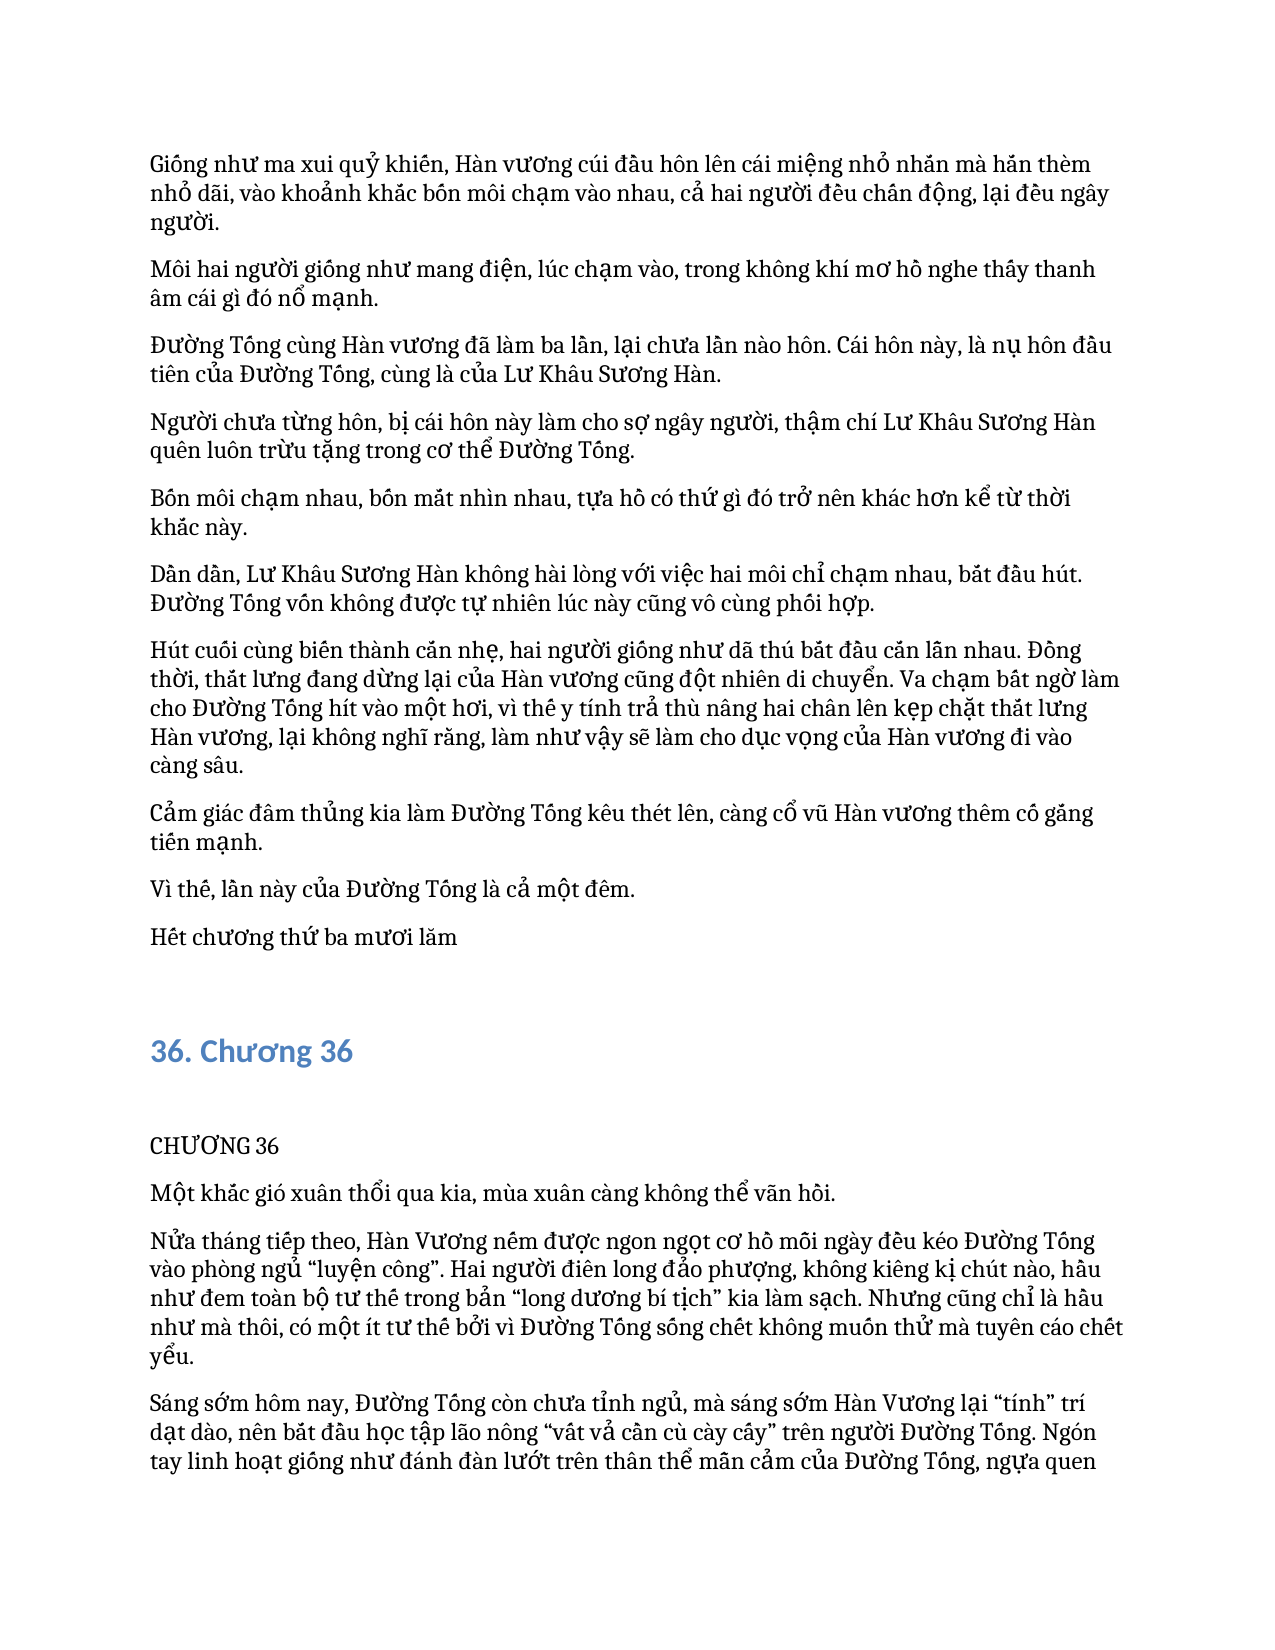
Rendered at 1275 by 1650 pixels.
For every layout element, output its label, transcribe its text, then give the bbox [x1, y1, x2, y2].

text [150, 1389, 1125, 1475]
text Cảm giác đâm thủng kia làm Đường Tống kêu thét lên, càng cổ vũ Hàn vương thêm cố gắng tiến mạnh. [150, 799, 1125, 856]
text CHƯƠNG 36 [150, 1074, 1125, 1160]
text Môi hai người giống như mang điện, lúc chạm vào, trong không khí mơ hồ nghe thấy thanh âm cái gì đó nổ mạnh. [150, 255, 1125, 312]
text Vì thế, lần này của Đường Tống là cả một đêm. [150, 875, 1125, 904]
text Người chưa từng hôn, bị cái hôn này làm cho sợ ngây người, thậm chí Lư Khâu Sương Hàn quên luôn trừu tặng trong cơ thể Đường Tống. [150, 407, 1125, 465]
text Bốn môi chạm nhau, bốn mắt nhìn nhau, tựa hồ có thứ gì đó trở nên khác hơn kể từ thời khắc này. [150, 484, 1125, 541]
text Hút cuối cùng biến thành cắn nhẹ, hai người giống như dã thú bắt đầu cắn lẫn nhau. Đồng thời, thắt lưng đang dừng lại của Hàn vương cũng đột nhiên di chuyển. Va chạm bất ngờ làm cho Đường Tống hít vào một hơi, vì thế y tính trả thù nâng hai chân lên kẹp chặt thắt lưng Hàn vương, lại không nghĩ rằng, làm như vậy sẽ làm cho dục vọng của Hàn vương đi vào càng sâu. [150, 636, 1125, 780]
text Hết chương thứ ba mươi lăm [150, 922, 1125, 1009]
text Nửa tháng tiếp theo, Hàn Vương nếm được ngon ngọt cơ hồ mỗi ngày đều kéo Đường Tống vào phòng ngủ “luyện công”. Hai người điên long đảo phượng, không kiêng kị chút nào, hầu như đem toàn bộ tư thế trong bản “long dương bí tịch” kia làm sạch. Nhưng cũng chỉ là hầu như mà thôi, có một ít tư thế bởi vì Đường Tống sống chết không muốn thử mà tuyên cáo chết yểu. [150, 1227, 1125, 1370]
subtitle 36. Chương 36 [150, 1029, 1125, 1070]
text Giống như ma xui quỷ khiến, Hàn vương cúi đầu hôn lên cái miệng nhỏ nhắn mà hắn thèm nhỏ dãi, vào khoảnh khắc bốn môi chạm vào nhau, cả hai người đều chấn động, lại đều ngây người. [150, 150, 1125, 236]
text Đường Tống cùng Hàn vương đã làm ba lần, lại chưa lần nào hôn. Cái hôn này, là nụ hôn đầu tiên của Đường Tống, cùng là của Lư Khâu Sương Hàn. [150, 331, 1125, 389]
text Dần dần, Lư Khâu Sương Hàn không hài lòng với việc hai môi chỉ chạm nhau, bắt đầu hút. Đường Tống vốn không được tự nhiên lúc này cũng vô cùng phối hợp. [150, 560, 1125, 617]
text Một khắc gió xuân thổi qua kia, mùa xuân càng không thể vãn hồi. [150, 1179, 1125, 1208]
